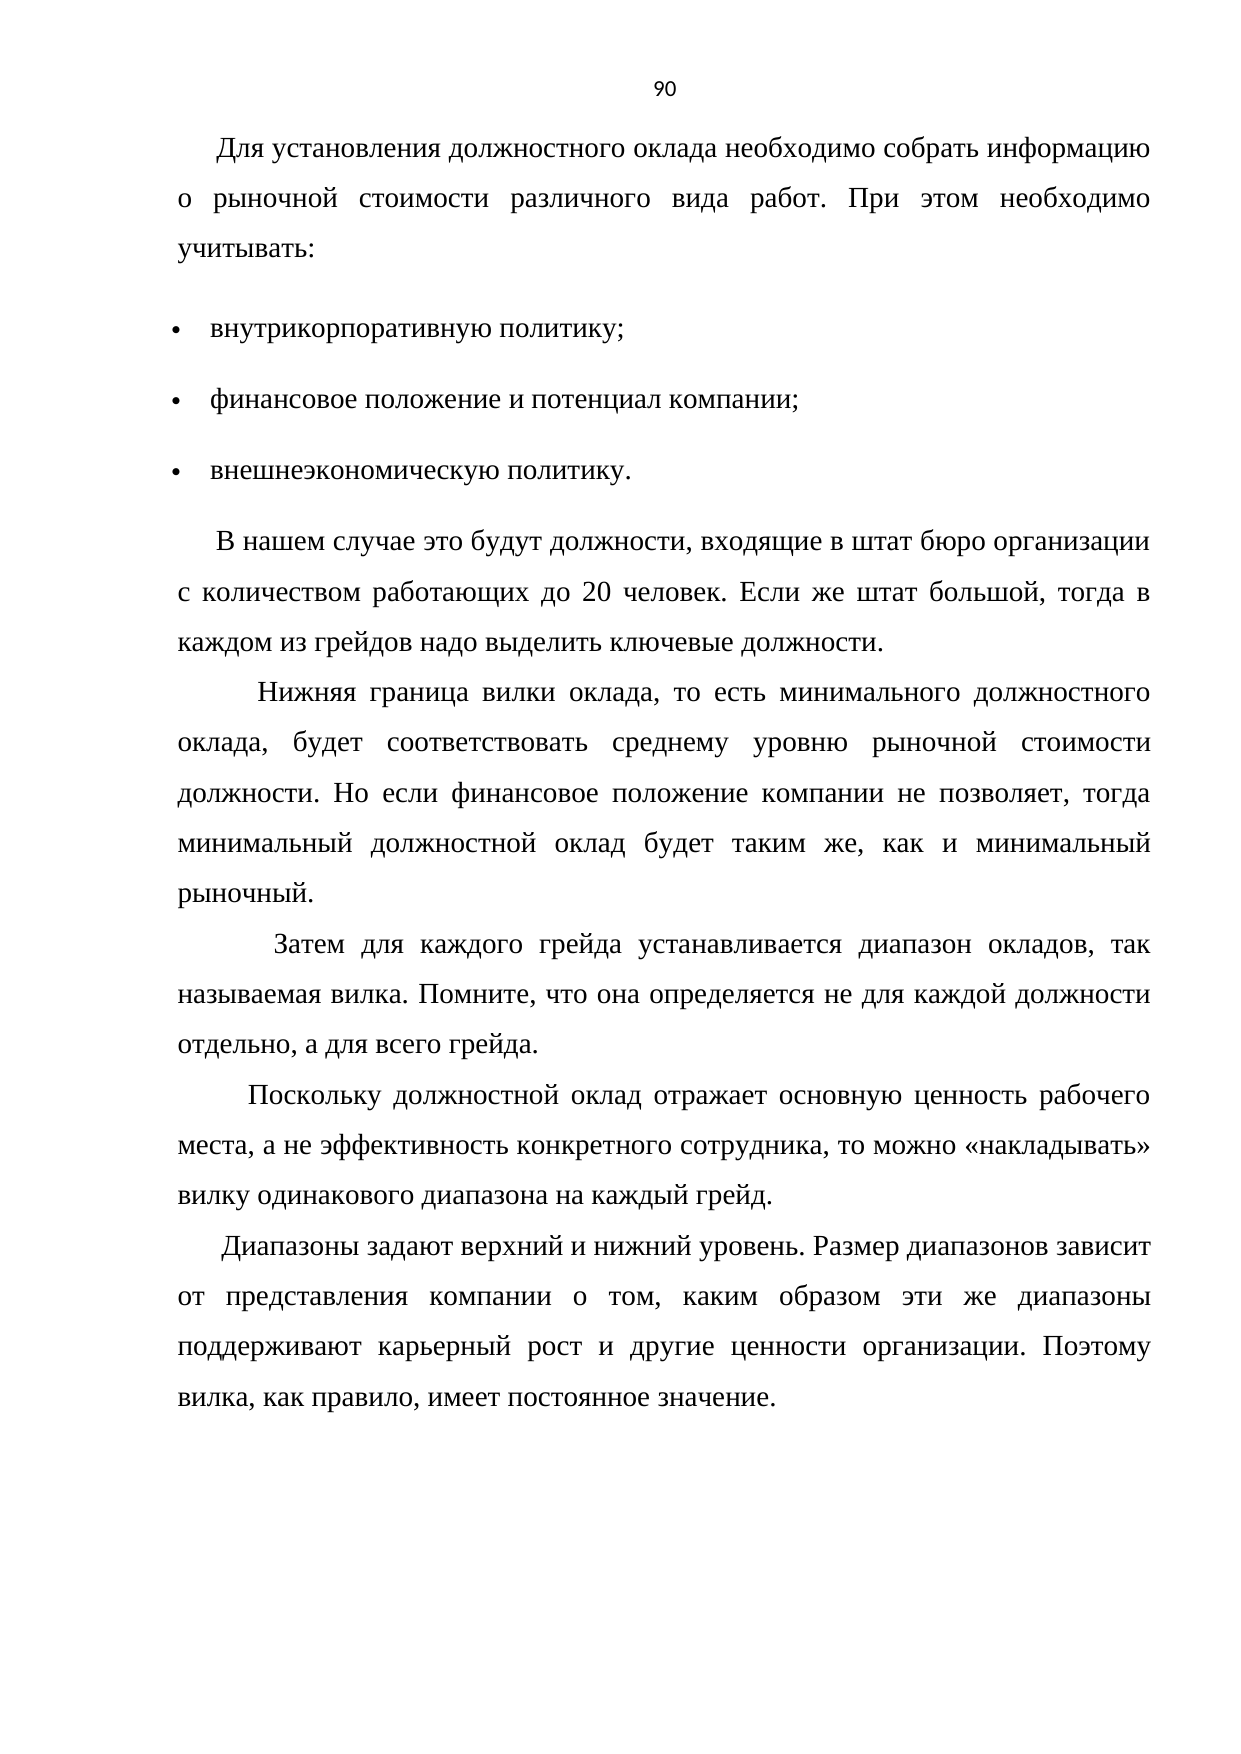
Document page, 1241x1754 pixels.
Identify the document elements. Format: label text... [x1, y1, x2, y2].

text Нижняя граница вилки оклада, то есть минимального должностного оклада, будет соответствовать среднему уровню рыночной стоимости должности. Но если финансовое положение компании не позволяет, тогда минимальный должностной оклад будет таким же, как и минимальный рыночный. [177, 674, 1152, 909]
text В нашем случае это будут должности, входящие в штат бюро организации с количеством работающих до 20 человек. Если же штат большой, тогда в каждом из грейдов надо выделить ключевые должности. [177, 523, 1152, 657]
text Для установления должностного оклада необходимо собрать информацию о рыночной стоимости различного вида работ. При этом необходимо учитывать: [177, 130, 1152, 264]
list финансовое положение и потенциал компании; [172, 381, 1152, 414]
list внешнеэкономическую политику. [172, 452, 1152, 486]
text Затем для каждого грейда устанавливается диапазон окладов, так называемая вилка. Помните, что она определяется не для каждой должности отдельно, а для всего грейда. [177, 926, 1152, 1060]
list внутрикорпоративную политику; [172, 310, 1152, 343]
text Диапазоны задают верхний и нижний уровень. Размер диапазонов зависит от представления компании о том, каким образом эти же диапазоны поддерживают карьерный рост и другие ценности организации. Поэтому вилка, как правило, имеет постоянное значение. [177, 1228, 1152, 1412]
text Поскольку должностной оклад отражает основную ценность рабочего места, а не эффективность конкретного сотрудника, то можно «накладывать» вилку одинакового диапазона на каждый грейд. [177, 1077, 1152, 1211]
